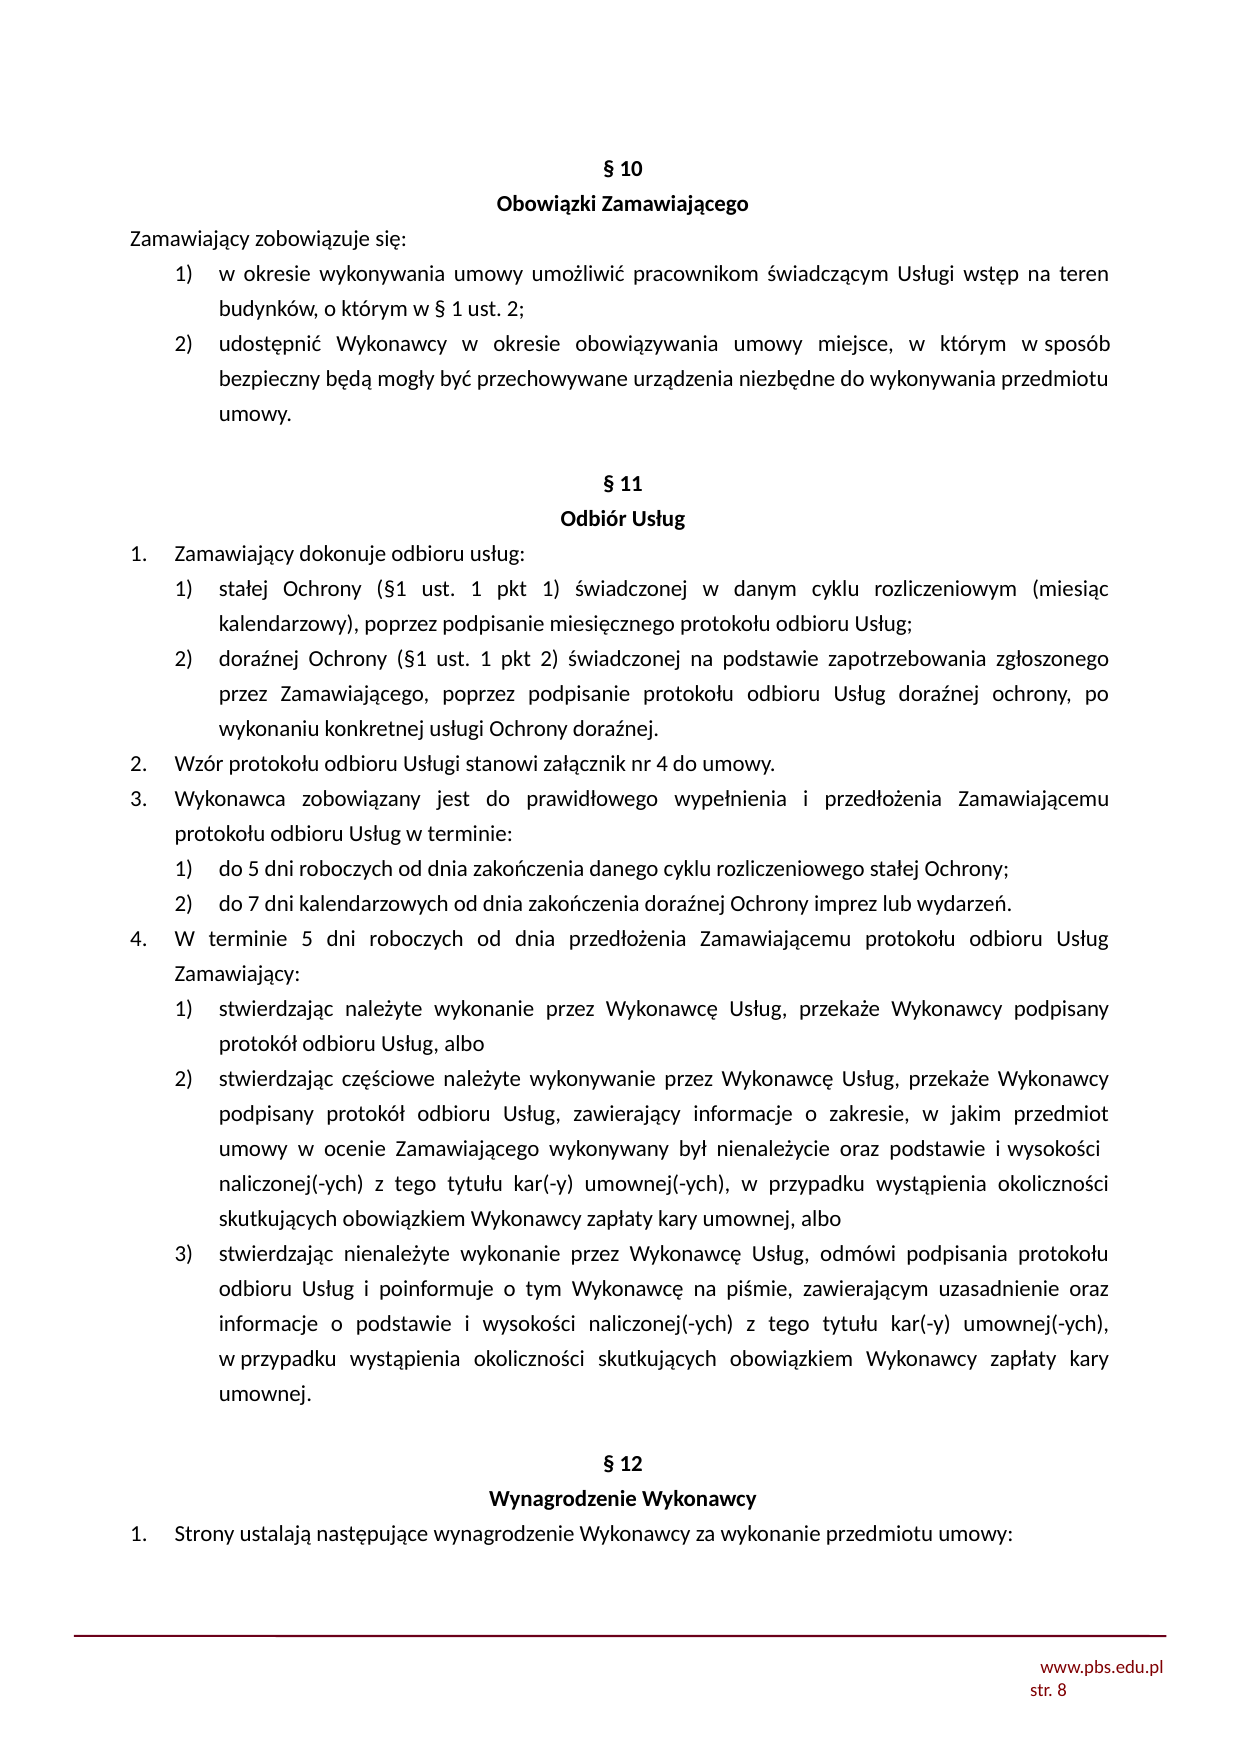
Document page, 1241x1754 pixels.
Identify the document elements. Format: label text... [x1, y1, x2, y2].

list Strony ustalają następujące wynagrodzenie Wykonawcy za wykonanie przedmiotu umowy: [130, 1519, 1110, 1547]
list Zamawiający dokonuje odbioru usług: [130, 539, 1110, 567]
text Zamawiający zobowiązuje się: [130, 224, 1110, 252]
list do 5 dni roboczych od dnia zakończenia danego cyklu rozliczeniowego stałej Ochrony; [174, 854, 1110, 882]
list do 7 dni kalendarzowych od dnia zakończenia doraźnej Ochrony imprez lub wydarzeń. [174, 889, 1110, 917]
text Odbiór Usług [130, 504, 1116, 532]
list W terminie 5 dni roboczych od dnia przedłożenia Zamawiającemu protokołu odbioru Usług Zamawiający: [130, 924, 1110, 987]
list w okresie wykonywania umowy umożliwić pracownikom świadczącym Usługi wstęp na teren budynków, o którym w § 1 ust. 2; [174, 259, 1110, 322]
list doraźnej Ochrony (§1 ust. 1 pkt 2) świadczonej na podstawie zapotrzebowania zgłoszonego przez Zamawiającego, poprzez podpisanie protokołu odbioru Usług doraźnej ochrony, po wykonaniu konkretnej usługi Ochrony doraźnej. [174, 644, 1110, 742]
list stałej Ochrony (§1 ust. 1 pkt 1) świadczonej w danym cyklu rozliczeniowym (miesiąc kalendarzowy), poprzez podpisanie miesięcznego protokołu odbioru Usług; [174, 574, 1110, 637]
text Obowiązki Zamawiającego [130, 189, 1116, 217]
list udostępnić Wykonawcy w okresie obowiązywania umowy miejsce, w którym w sposób bezpieczny będą mogły być przechowywane urządzenia niezbędne do wykonywania przedmiotu umowy. [174, 329, 1110, 427]
text § 10 [130, 154, 1116, 182]
list Wzór protokołu odbioru Usługi stanowi załącznik nr 4 do umowy. [130, 749, 1110, 777]
list stwierdzając częściowe należyte wykonywanie przez Wykonawcę Usług, przekaże Wykonawcy podpisany protokół odbioru Usług, zawierający informacje o zakresie, w jakim przedmiot umowy w ocenie Zamawiającego wykonywany był nienależycie oraz podstawie i wysokości naliczonej(-ych) z tego tytułu kar(-y) umownej(-ych), w przypadku wystąpienia okoliczności skutkujących obowiązkiem Wykonawcy zapłaty kary umownej, albo [174, 1064, 1110, 1232]
list stwierdzając należyte wykonanie przez Wykonawcę Usług, przekaże Wykonawcy podpisany protokół odbioru Usług, albo [174, 994, 1110, 1057]
list stwierdzając nienależyte wykonanie przez Wykonawcę Usług, odmówi podpisania protokołu odbioru Usług i poinformuje o tym Wykonawcę na piśmie, zawierającym uzasadnienie oraz informacje o podstawie i wysokości naliczonej(-ych) z tego tytułu kar(-y) umownej(-ych), w przypadku wystąpienia okoliczności skutkujących obowiązkiem Wykonawcy zapłaty kary umownej. [174, 1239, 1110, 1407]
text § 12 [130, 1449, 1116, 1477]
list Wykonawca zobowiązany jest do prawidłowego wypełnienia i przedłożenia Zamawiającemu protokołu odbioru Usług w terminie: [130, 784, 1110, 847]
text § 11 [130, 469, 1116, 497]
text Wynagrodzenie Wykonawcy [130, 1484, 1116, 1512]
